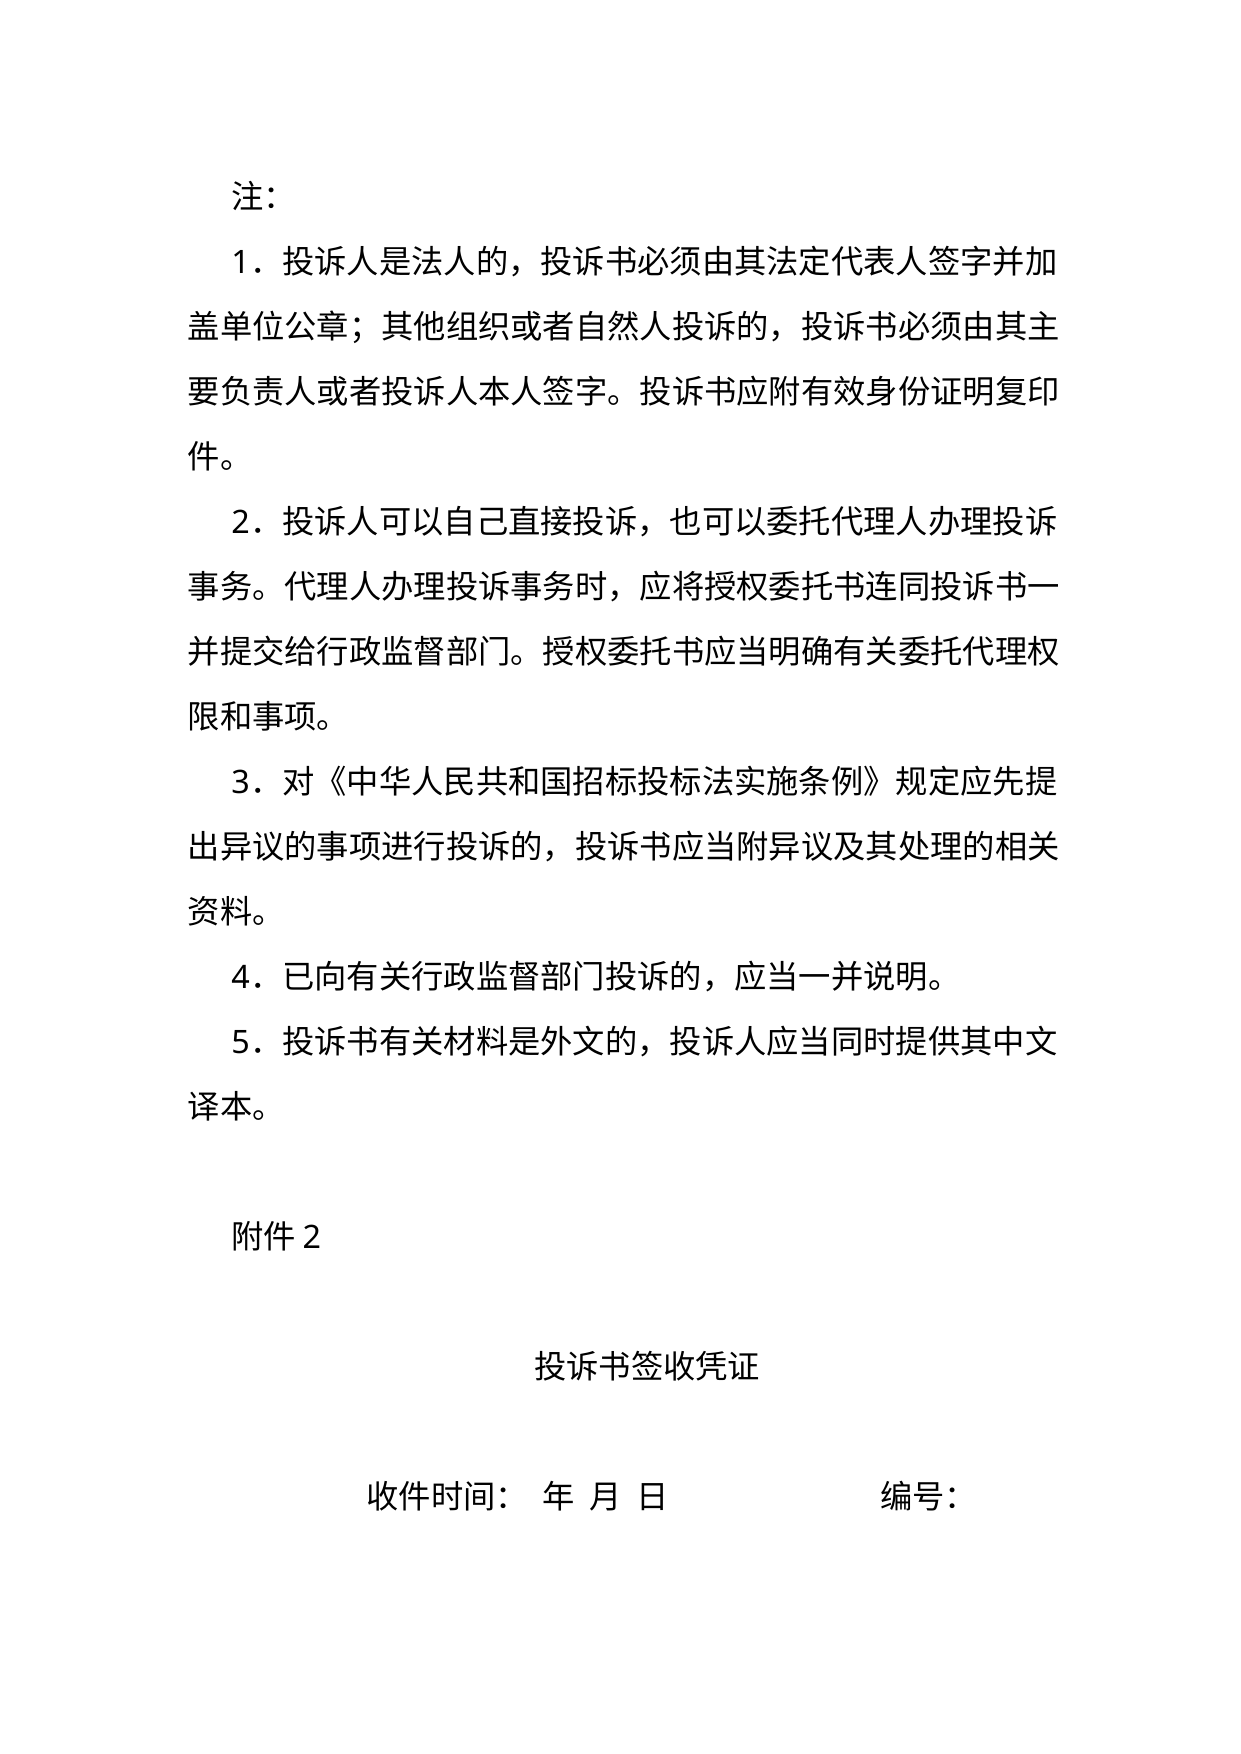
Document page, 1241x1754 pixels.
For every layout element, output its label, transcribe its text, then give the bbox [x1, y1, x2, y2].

text 1．投诉人是法人的，投诉书必须由其法定代表人签字并加盖单位公章；其他组织或者自然人投诉的，投诉书必须由其主要负责人或者投诉人本人签字。投诉书应附有效身份证明复印件。 [187, 227, 1062, 487]
text 注： [187, 162, 1062, 227]
text 2．投诉人可以自己直接投诉，也可以委托代理人办理投诉事务。代理人办理投诉事务时，应将授权委托书连同投诉书一并提交给行政监督部门。授权委托书应当明确有关委托代理权限和事项。 [187, 487, 1062, 747]
text 5．投诉书有关材料是外文的，投诉人应当同时提供其中文译本。 [187, 1007, 1062, 1137]
text 收件时间： 年 月 日 编号： [187, 1462, 1062, 1527]
text 附件2 [187, 1202, 1062, 1267]
text 3．对《中华人民共和国招标投标法实施条例》规定应先提出异议的事项进行投诉的，投诉书应当附异议及其处理的相关资料。 [187, 747, 1062, 942]
text 4．已向有关行政监督部门投诉的，应当一并说明。 [187, 942, 1062, 1007]
text 投诉书签收凭证 [187, 1332, 1062, 1397]
